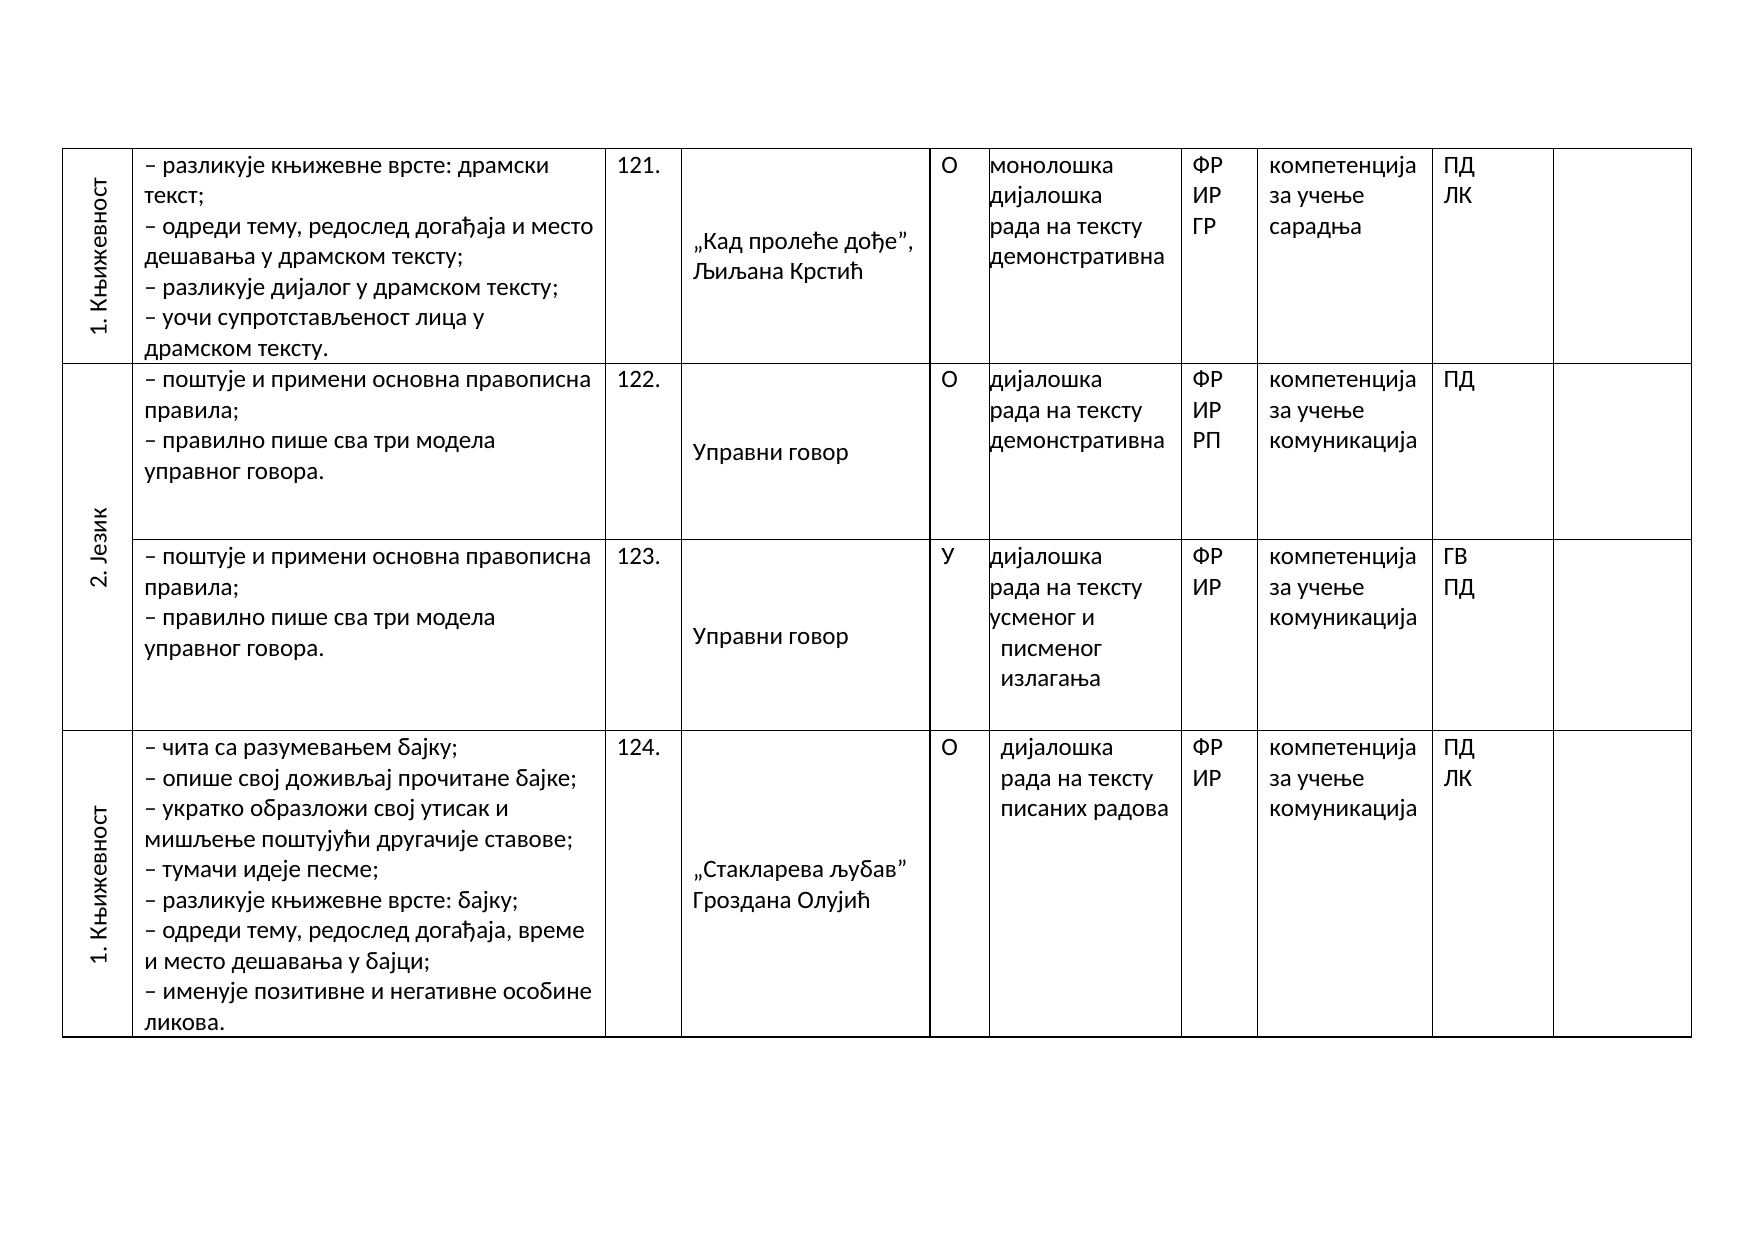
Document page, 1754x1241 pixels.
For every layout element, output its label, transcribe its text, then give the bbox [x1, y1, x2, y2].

table_header [1554, 149, 1691, 362]
table_cell ФР ИР [1182, 731, 1257, 1036]
table_cell 2. Језик [63, 364, 132, 730]
table_cell – поштује и примени основна правописна правила; – правилно пише сва три модела управног говора. [133, 540, 605, 730]
table_cell 1. Књижевност [63, 731, 132, 1036]
table_cell компетенција за учење комуникација [1258, 540, 1432, 730]
table_cell ФР ИР РП [1182, 364, 1257, 539]
table_header О [931, 149, 989, 362]
table_cell 124. [606, 731, 681, 1036]
table_cell 122. [606, 364, 681, 539]
table_cell [1554, 540, 1691, 730]
table_cell дијалошка рада на тексту демонстративна [990, 364, 1181, 539]
table_header монолошка дијалошка рада на тексту демонстративна [990, 149, 1181, 362]
table_cell О [931, 731, 989, 1036]
table_header ФР ИР ГР [1182, 149, 1257, 362]
table_cell ФР ИР [1182, 540, 1257, 730]
table_cell У [931, 540, 989, 730]
table_cell [1554, 731, 1691, 1036]
table_header ПД ЛК [1433, 149, 1553, 362]
table_cell ГВ ПД [1433, 540, 1553, 730]
table_cell дијалошка рада на тексту писаних радова [990, 731, 1181, 1036]
table_cell дијалошка рада на тексту усменог и писменог излагања [990, 540, 1181, 730]
table_cell Управни говор [682, 364, 929, 539]
table_cell Управни говор [682, 540, 929, 730]
table_cell ПД [1433, 364, 1553, 539]
table_cell компетенција за учење комуникација [1258, 364, 1432, 539]
table_cell О [931, 364, 989, 539]
table_cell ПД ЛК [1433, 731, 1553, 1036]
table_cell 123. [606, 540, 681, 730]
table_cell [1554, 364, 1691, 539]
table_cell – поштује и примени основна правописна правила; – правилно пише сва три модела управног говора. [133, 364, 605, 539]
table_cell – чита са разумевањем бајку; – опише свој доживљај прочитане бајке; – укратко образложи свој утисак и мишљење поштујући другачије ставове; – тумачи идеје песме; – разликује књижевне врсте: бајку; – одреди тему, редослед догађаја, време и место дешавања у бајци; – именује позитивне и негативне особине ликова. [133, 731, 605, 1036]
table_header компетенција за учење сарадња [1258, 149, 1432, 362]
table_header 121. [606, 149, 681, 362]
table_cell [1258, 731, 1432, 1036]
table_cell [682, 731, 929, 1036]
table_header „Кад пролеће дођеˮ, Љиљана Крстић [682, 149, 929, 362]
table_header – разликује књижевне врсте: драмски текст; – одреди тему, редослед догађаја и место дешавања у драмском тексту; – разликује дијалог у драмском тексту; – уочи супротстављеност лица у драмском тексту. [133, 149, 605, 362]
table_header 1. Књижевност [63, 149, 132, 362]
